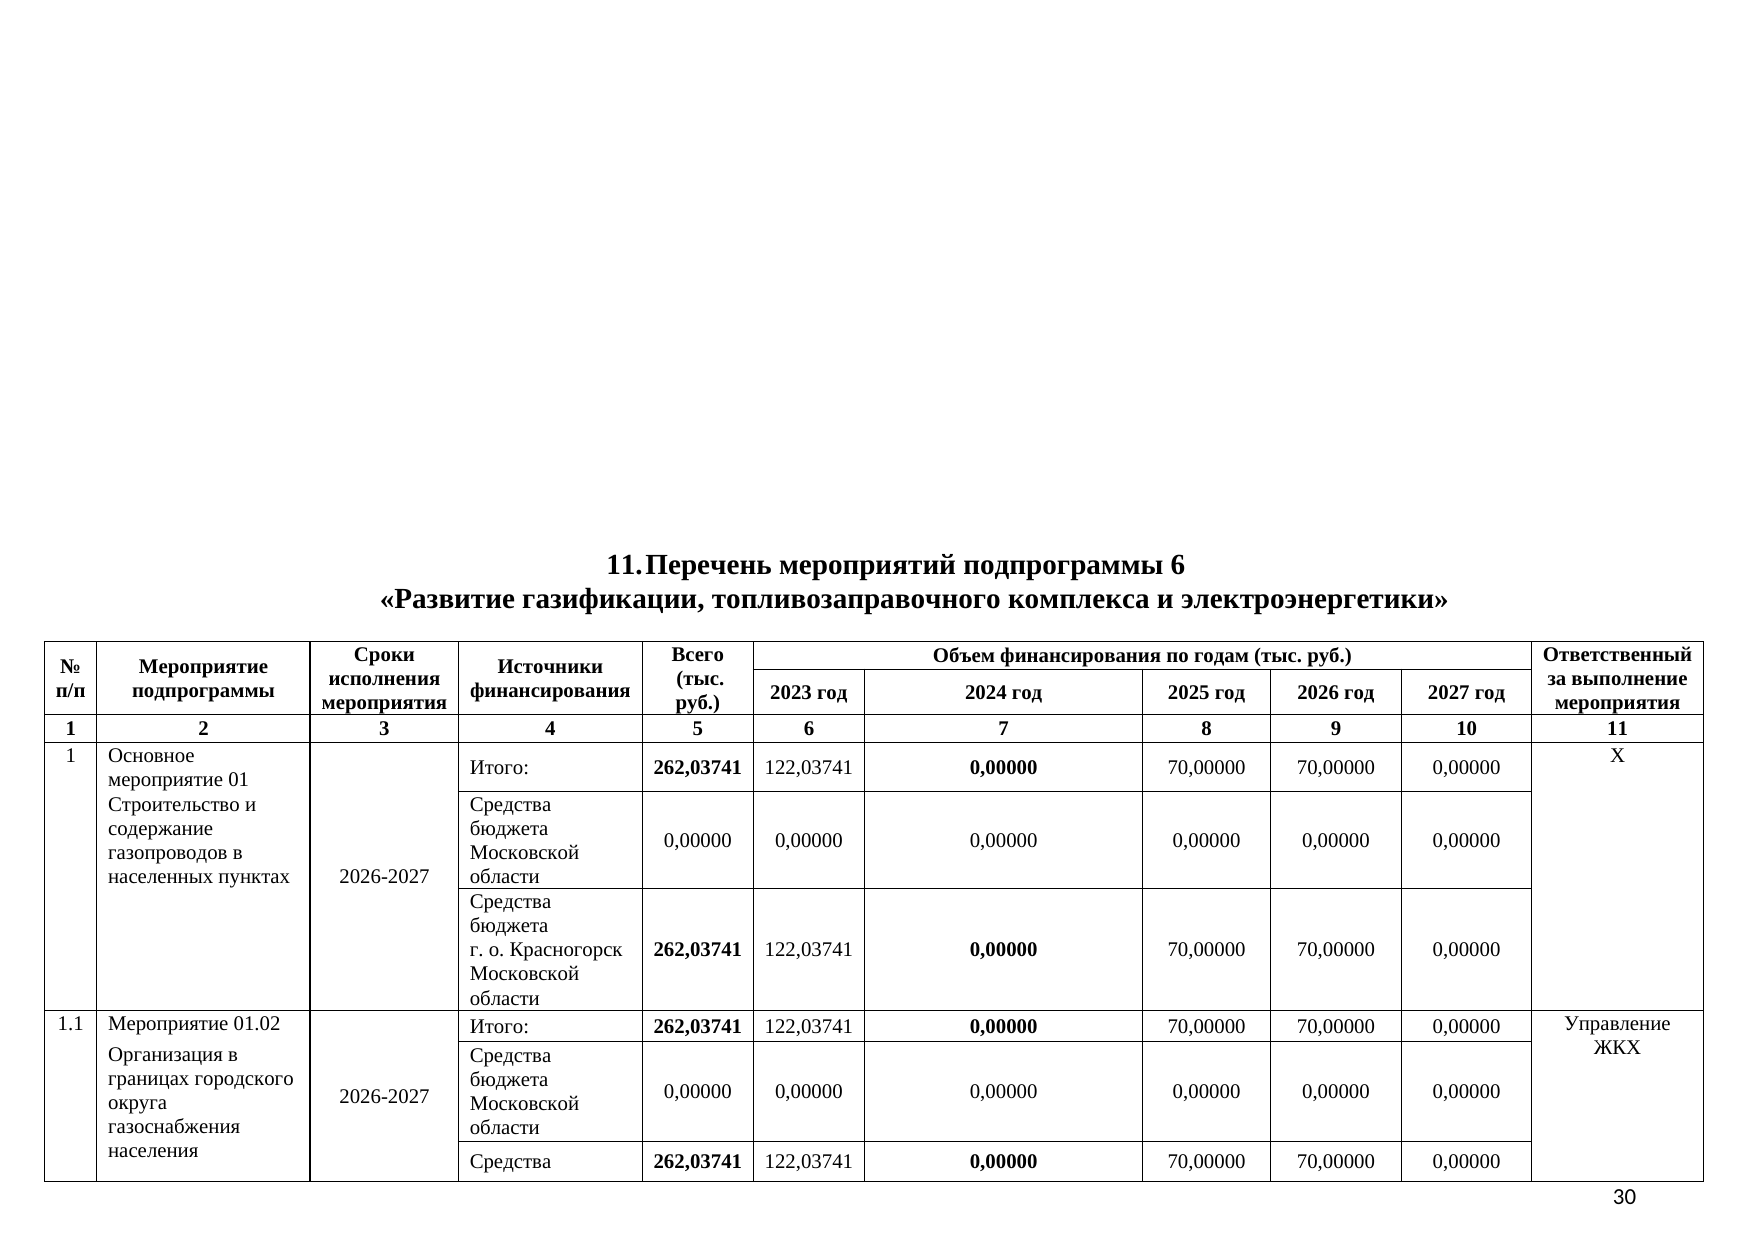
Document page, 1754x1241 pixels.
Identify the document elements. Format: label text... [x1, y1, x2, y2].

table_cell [459, 1142, 642, 1181]
table_cell 0,00000 [865, 1142, 1142, 1181]
table_cell Строительство и содержание газопроводов в населенных пунктах [97, 791, 309, 1009]
table_cell Мероприятие 01.02 [97, 1011, 309, 1041]
table_header Мероприятие подпрограммы [97, 642, 309, 714]
table_cell 0,00000 [1402, 743, 1531, 791]
table_cell 2 [97, 715, 309, 742]
table_cell 122,03741 [754, 1142, 864, 1181]
table_header Всего (тыс. руб.) [643, 642, 753, 714]
table_cell Управление ЖКХ [1532, 1011, 1703, 1181]
table_cell 2026-2027 [311, 743, 458, 1009]
table_cell 0,00000 [865, 1042, 1142, 1141]
table_cell 0,00000 [865, 743, 1142, 791]
table_cell 122,03741 [754, 1011, 864, 1041]
table_cell 70,00000 [1271, 1011, 1401, 1041]
table_cell 122,03741 [754, 743, 864, 791]
table_cell 0,00000 [643, 1042, 753, 1141]
table_cell Средства бюджета г. о. Красногорск Московской области [459, 889, 642, 1009]
table_cell 0,00000 [865, 1011, 1142, 1041]
table_cell 262,03741 [643, 1011, 753, 1041]
table_cell 262,03741 [643, 889, 753, 1009]
table_cell 0,00000 [754, 792, 864, 888]
table_header Сроки исполнения мероприятия [311, 642, 458, 714]
table_cell 0,00000 [1402, 1142, 1531, 1181]
table_cell Х [1532, 743, 1703, 1009]
table_cell 6 [754, 715, 864, 742]
table_cell Средства бюджета Московской области [459, 792, 642, 888]
table_cell 2027 год [1402, 670, 1531, 714]
table_header Ответственный за выполнение мероприятия [1532, 642, 1703, 714]
table_cell 0,00000 [865, 792, 1142, 888]
table_cell 0,00000 [1143, 1042, 1270, 1141]
table_cell 0,00000 [1143, 792, 1270, 888]
table_cell 0,00000 [1402, 1042, 1531, 1141]
table_cell 70,00000 [1143, 743, 1270, 791]
table_header № п/п [45, 642, 96, 714]
table_cell 5 [643, 715, 753, 742]
table_cell 262,03741 [643, 743, 753, 791]
table_cell 70,00000 [1271, 889, 1401, 1009]
table_cell 0,00000 [1402, 792, 1531, 888]
table_cell Организация в границах городского округа газоснабжения населения [97, 1041, 309, 1181]
table_cell 262,03741 [643, 1142, 753, 1181]
table_cell 0,00000 [754, 1042, 864, 1141]
table_cell 8 [1143, 715, 1270, 742]
table_cell 9 [1271, 715, 1401, 742]
text «Развитие газификации, топливозаправочного комплекса и электроэнергетики» [193, 581, 1636, 614]
table_cell 0,00000 [643, 792, 753, 888]
table_cell 1 [45, 715, 96, 742]
table_cell 70,00000 [1271, 1142, 1401, 1181]
table_cell Итого: [459, 1011, 642, 1041]
table_cell 70,00000 [1143, 1142, 1270, 1181]
table_cell 2023 год [754, 670, 864, 714]
table_cell 70,00000 [1143, 889, 1270, 1009]
table_cell 0,00000 [1402, 1011, 1531, 1041]
table_cell 4 [459, 715, 642, 742]
table_cell 1.1 [45, 1011, 96, 1181]
table_cell 0,00000 [1402, 889, 1531, 1009]
table_cell Основное мероприятие 01 [97, 743, 309, 791]
list Перечень мероприятий подпрограммы 6 [156, 547, 1636, 581]
table_cell 122,03741 [754, 889, 864, 1009]
table_cell 2026-2027 [311, 1011, 458, 1181]
table_cell 0,00000 [865, 889, 1142, 1009]
table_cell 10 [1402, 715, 1531, 742]
table_header Источники финансирования [459, 642, 642, 714]
table_cell 1 [45, 743, 96, 1009]
table_cell 2024 год [865, 670, 1142, 714]
table_cell 11 [1532, 715, 1703, 742]
table_cell 70,00000 [1271, 743, 1401, 791]
table_cell 7 [865, 715, 1142, 742]
table_cell 70,00000 [1143, 1011, 1270, 1041]
table_cell 0,00000 [1271, 1042, 1401, 1141]
table_cell 3 [311, 715, 458, 742]
table_cell 2025 год [1143, 670, 1270, 714]
table_cell 2026 год [1271, 670, 1401, 714]
table_cell Итого: [459, 743, 642, 791]
table_cell 0,00000 [1271, 792, 1401, 888]
table_header Объем финансирования по годам (тыс. руб.) [754, 642, 1531, 668]
table_cell Средства бюджета Московской области [459, 1042, 642, 1141]
